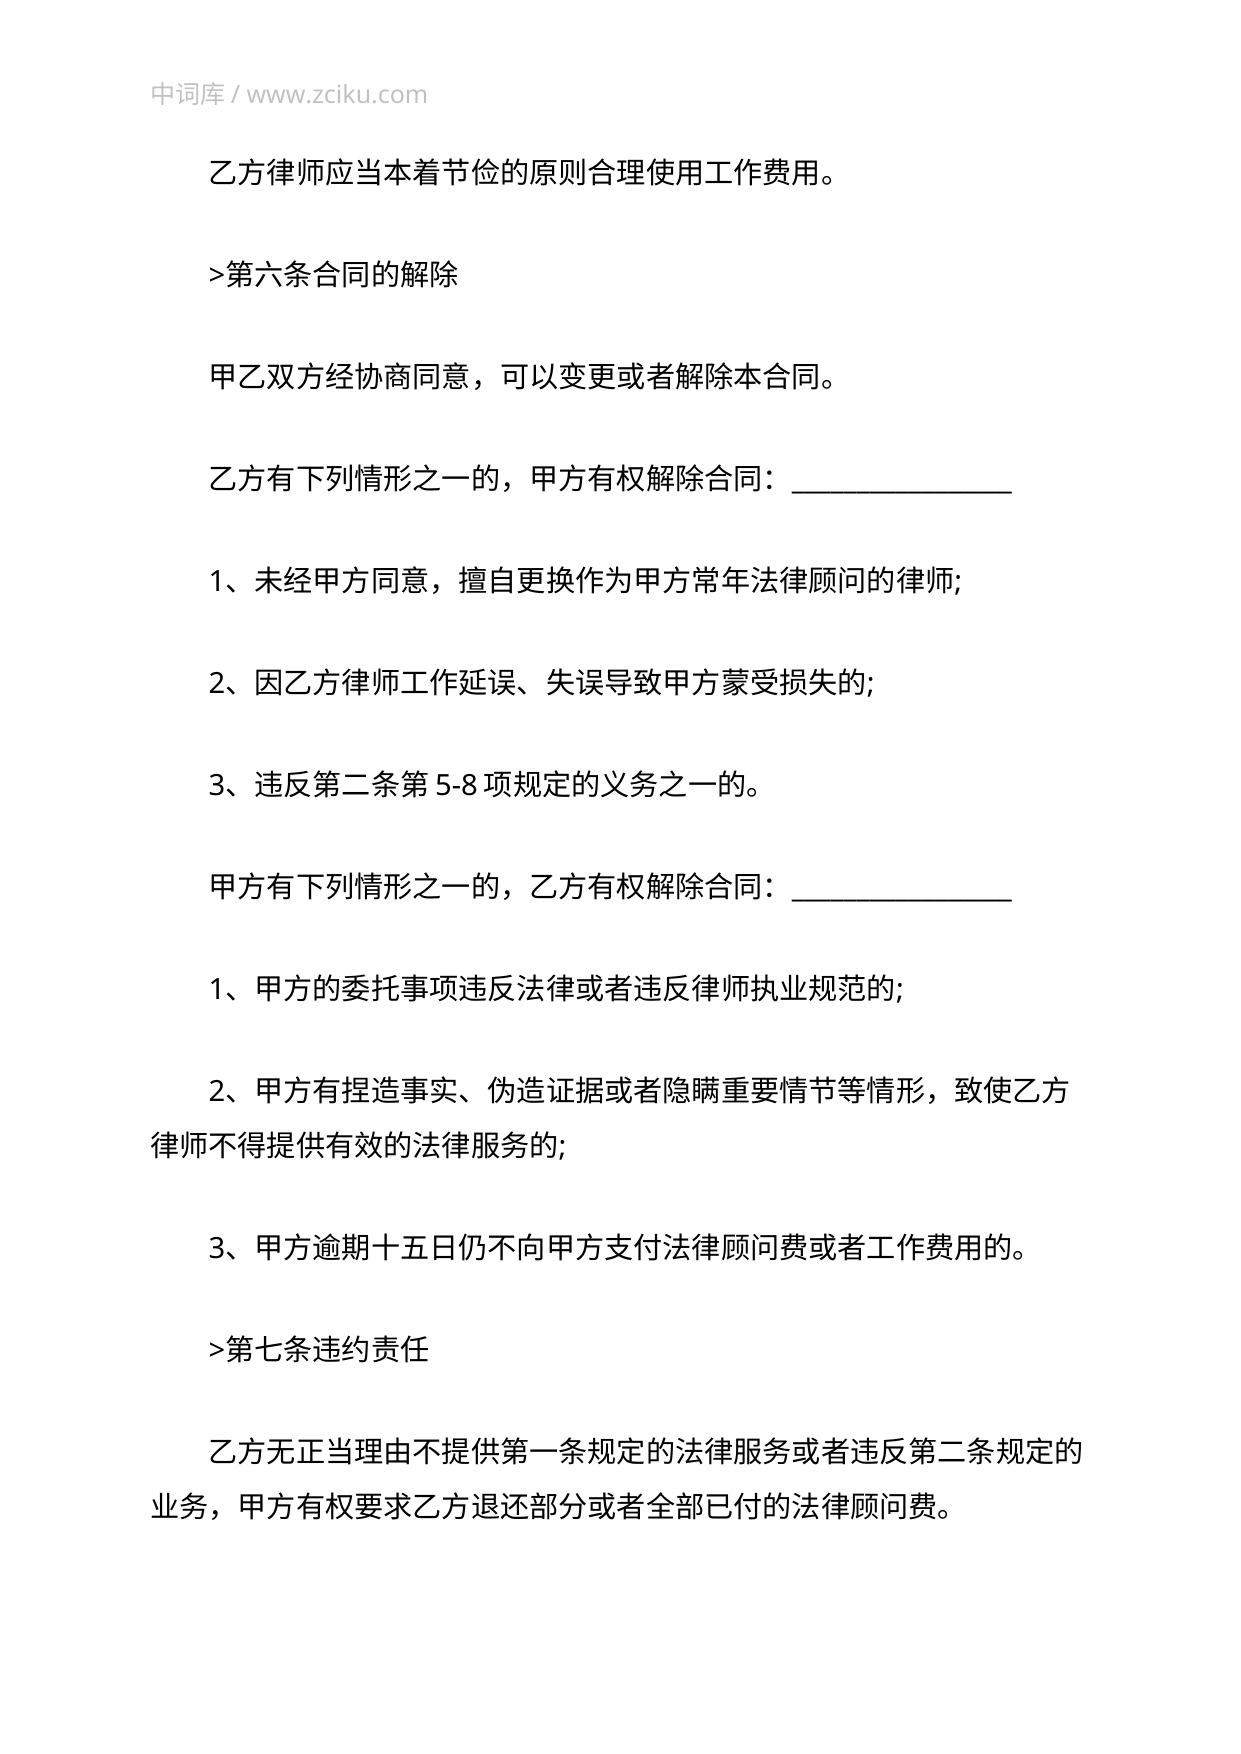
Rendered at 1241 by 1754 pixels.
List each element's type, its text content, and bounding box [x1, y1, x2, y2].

text 2、甲方有捏造事实、伪造证据或者隐瞒重要情节等情形，致使乙方律师不得提供有效的法律服务的; [150, 1067, 1090, 1165]
text 甲方有下列情形之一的，乙方有权解除合同：_________________ [150, 863, 1090, 906]
text >第七条违约责任 [150, 1326, 1090, 1369]
text >第六条合同的解除 [150, 252, 1090, 294]
text 乙方律师应当本着节俭的原则合理使用工作费用。 [150, 150, 1090, 192]
text 1、未经甲方同意，擅自更换作为甲方常年法律顾问的律师; [150, 557, 1090, 600]
text 2、因乙方律师工作延误、失误导致甲方蒙受损失的; [150, 659, 1090, 702]
text 乙方有下列情形之一的，甲方有权解除合同：_________________ [150, 456, 1090, 498]
text 甲乙双方经协商同意，可以变更或者解除本合同。 [150, 354, 1090, 396]
text 3、甲方逾期十五日仍不向甲方支付法律顾问费或者工作费用的。 [150, 1224, 1090, 1267]
text 1、甲方的委托事项违反法律或者违反律师执业规范的; [150, 965, 1090, 1008]
text 乙方无正当理由不提供第一条规定的法律服务或者违反第二条规定的业务，甲方有权要求乙方退还部分或者全部已付的法律顾问费。 [150, 1428, 1090, 1526]
text 3、违反第二条第5-8项规定的义务之一的。 [150, 761, 1090, 804]
